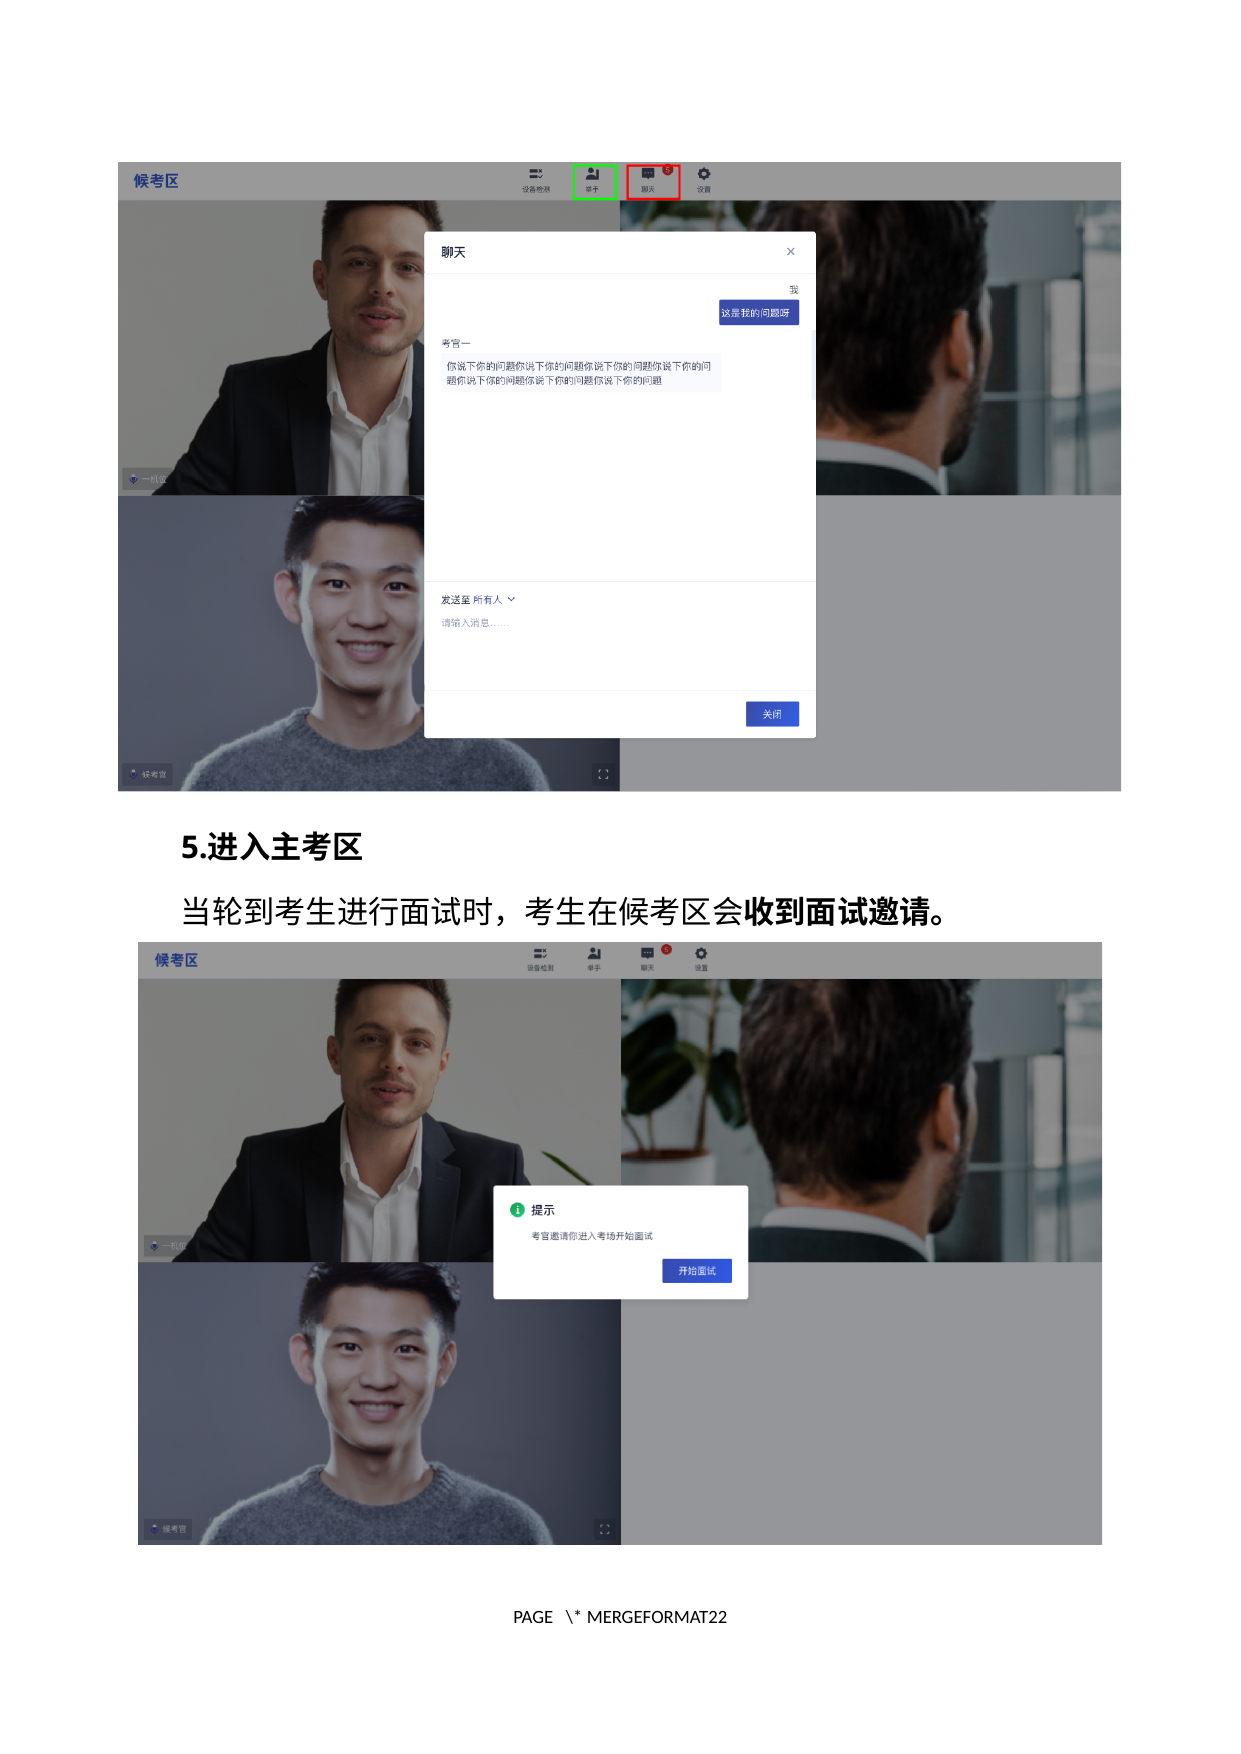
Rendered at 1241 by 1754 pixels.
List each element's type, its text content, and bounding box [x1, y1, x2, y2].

picture [138, 942, 1103, 1545]
text 当轮到考生进行面试时，考生在候考区会收到面试邀请。 [118, 877, 1122, 942]
subtitle 5.进入主考区 [118, 812, 1122, 877]
picture [118, 162, 1122, 792]
